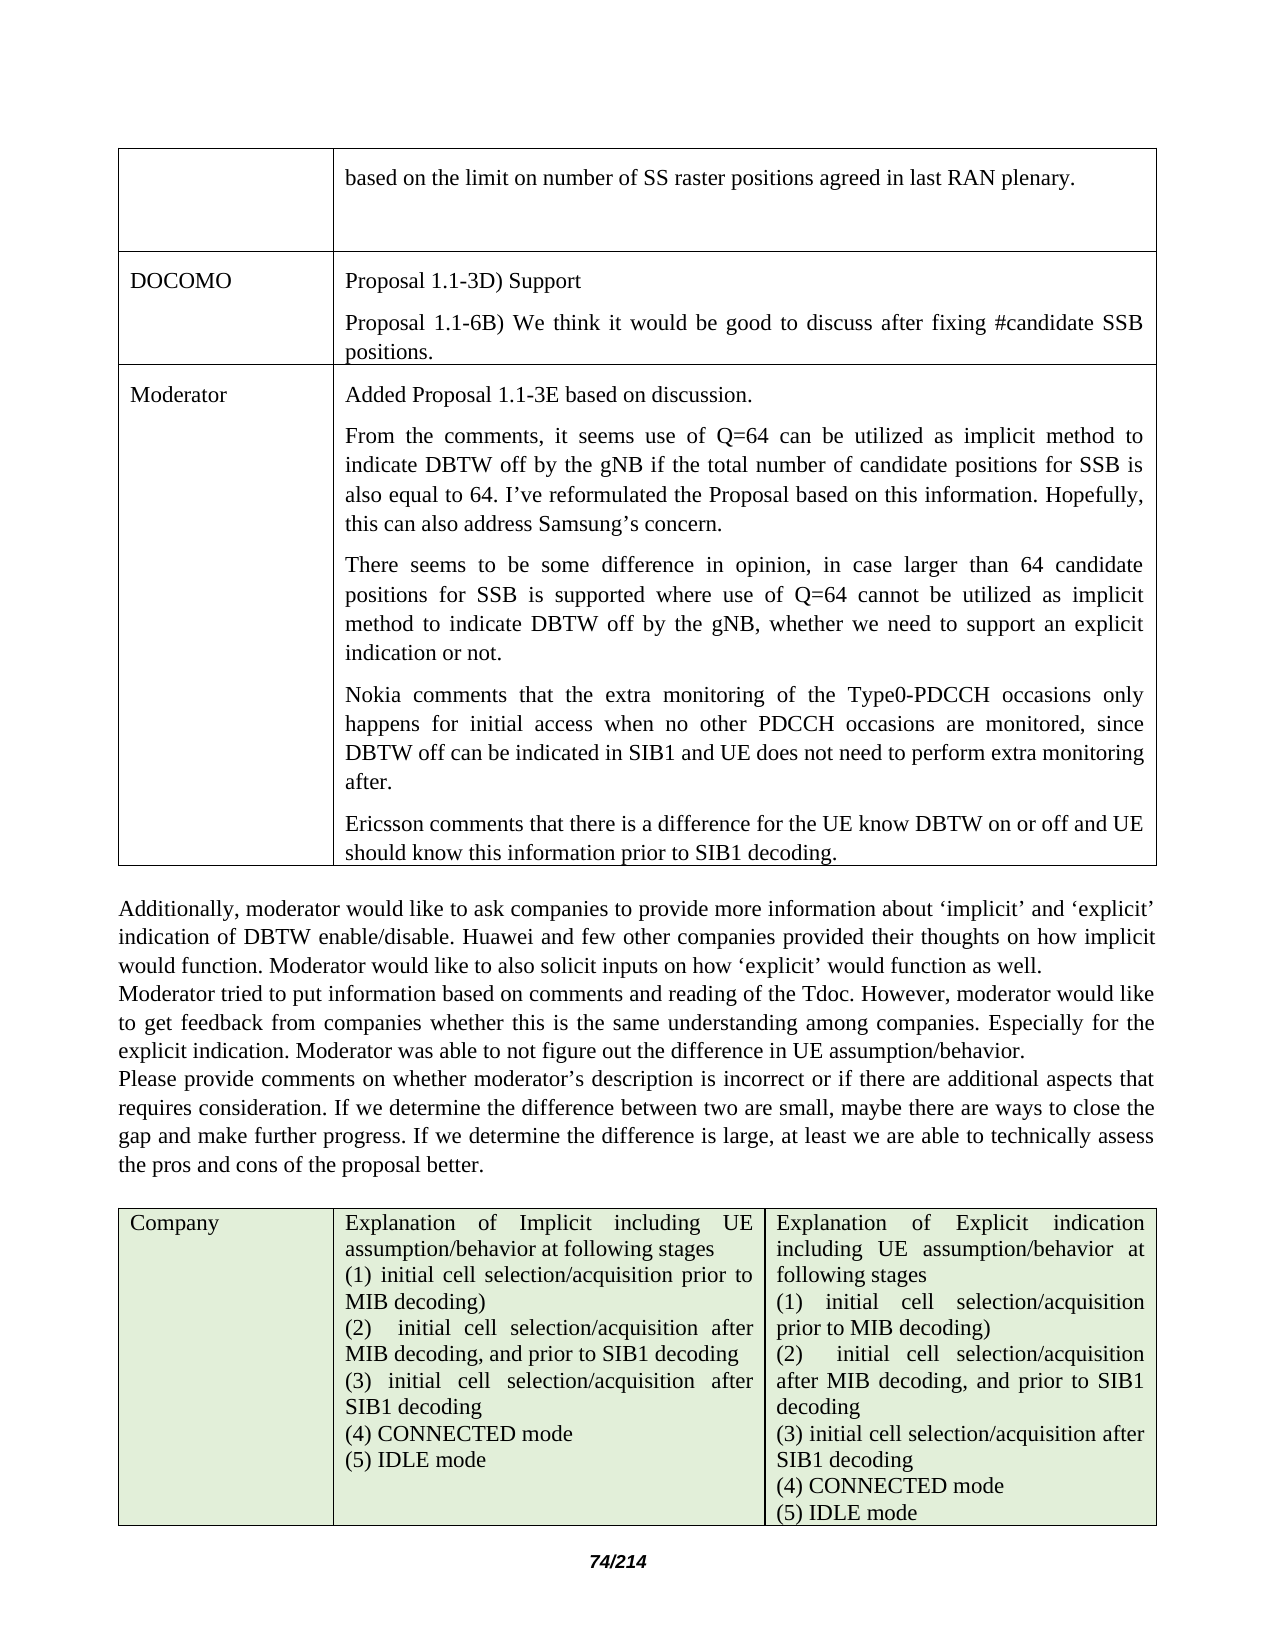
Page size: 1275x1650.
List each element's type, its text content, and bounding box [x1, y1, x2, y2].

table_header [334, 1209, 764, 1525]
text Please provide comments on whether moderator’s description is incorrect or if there are additional aspects that requires consideration. If we determine the difference between two are small, maybe there are ways to close the gap and make further progress. If we determine the difference is large, at least we are able to technically assess the pros and cons of the proposal better. [118, 1066, 1157, 1177]
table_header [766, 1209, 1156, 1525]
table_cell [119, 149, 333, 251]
text Moderator tried to put information based on comments and reading of the Tdoc. However, moderator would like to get feedback from companies whether this is the same understanding among companies. Especially for the explicit indication. Moderator was able to not figure out the difference in UE assumption/behavior. [118, 980, 1157, 1063]
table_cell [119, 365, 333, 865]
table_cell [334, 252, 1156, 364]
text Additionally, moderator would like to ask companies to provide more information about ‘implicit’ and ‘explicit’ indication of DBTW enable/disable. Huawei and few other companies provided their thoughts on how implicit would function. Moderator would like to also solicit inputs on how ‘explicit’ would function as well. [118, 895, 1157, 978]
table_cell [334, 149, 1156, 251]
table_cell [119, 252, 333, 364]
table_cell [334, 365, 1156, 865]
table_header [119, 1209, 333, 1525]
